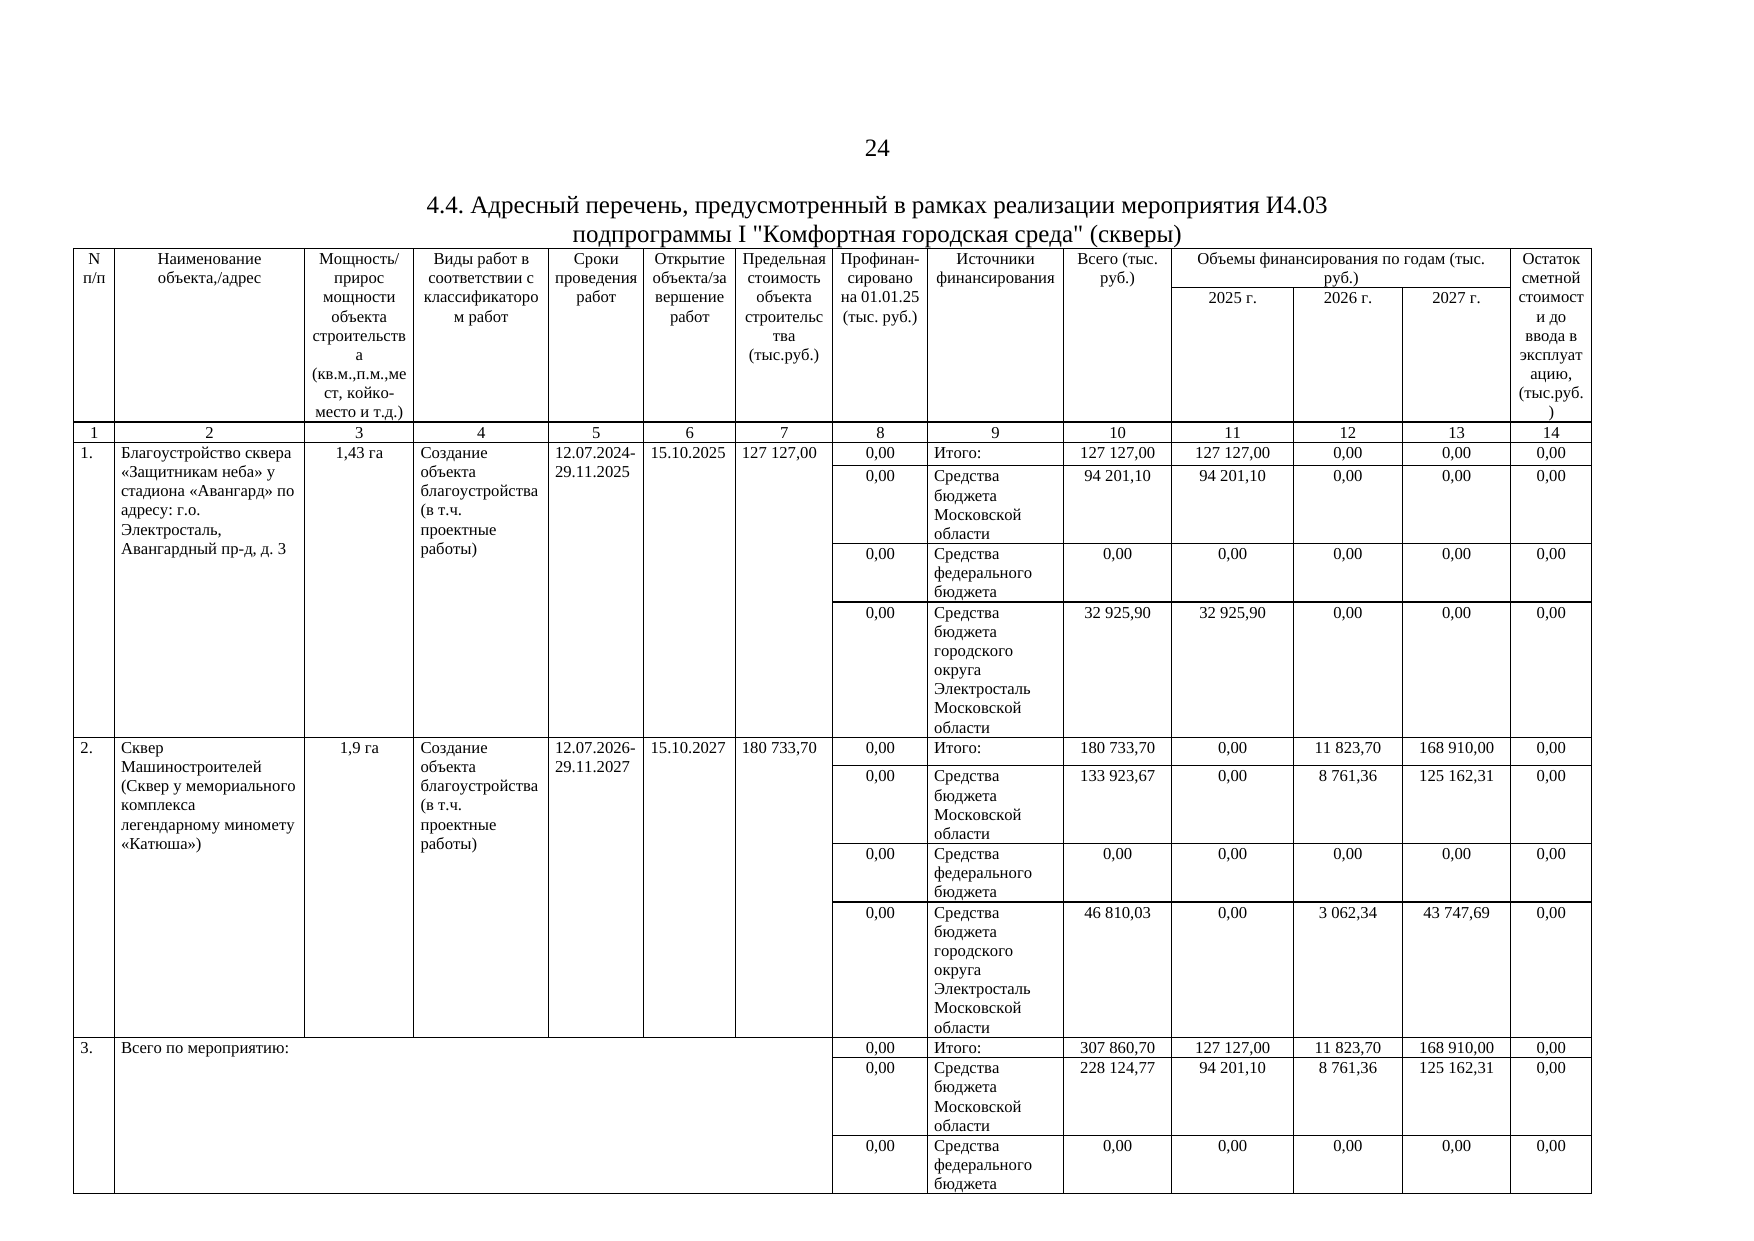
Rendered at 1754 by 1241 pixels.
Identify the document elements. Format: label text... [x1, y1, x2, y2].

table_cell Средства федерального бюджета [928, 844, 1063, 901]
table_header Открытие объекта/завершение работ [644, 249, 735, 421]
table_header Виды работ в соответствии с классификатором работ [414, 249, 548, 421]
table_cell 0,00 [1403, 544, 1510, 601]
table_cell 228 124,77 [1064, 1058, 1171, 1135]
table_cell 10 [1064, 423, 1171, 442]
table_cell 0,00 [1403, 844, 1510, 901]
table_cell 3. [74, 1038, 114, 1193]
table_header Объемы финансирования по годам (тыс. руб.) [1172, 249, 1510, 287]
table_cell 127 127,00 [1172, 443, 1293, 465]
table_cell 0,00 [1511, 466, 1591, 543]
table_cell 15.10.2027 [644, 738, 735, 1037]
table_cell 0,00 [1403, 443, 1510, 465]
table_cell 0,00 [1064, 544, 1171, 601]
table_cell 0,00 [833, 844, 927, 901]
table_cell Средства бюджета Московской области [928, 1058, 1063, 1135]
table_cell 12.07.2026-29.11.2027 [549, 738, 643, 1037]
table_cell 0,00 [1064, 1136, 1171, 1193]
table_cell 180 733,70 [736, 738, 832, 1037]
table_cell 133 923,67 [1064, 766, 1171, 843]
table_cell 2. [74, 738, 114, 1037]
table_cell Благоустройство сквера «Защитникам неба» у стадиона «Авангард» по адресу: г.о. Электросталь, Авангардный пр-д, д. 3 [115, 443, 304, 737]
table_cell 0,00 [1294, 466, 1402, 543]
table_cell 3 [305, 423, 413, 442]
table_cell 0,00 [833, 1058, 927, 1135]
table_cell 0,00 [1172, 738, 1293, 765]
table_cell 5 [549, 423, 643, 442]
table_cell 3 062,34 [1294, 903, 1402, 1037]
table_cell 8 761,36 [1294, 1058, 1402, 1135]
table_cell 8 761,36 [1294, 766, 1402, 843]
table_cell 11 823,70 [1294, 738, 1402, 765]
table_cell 0,00 [1511, 738, 1591, 765]
table_cell Средства бюджета городского округа Электросталь Московской области [928, 603, 1063, 737]
table_cell Средства бюджета Московской области [928, 466, 1063, 543]
table_cell 32 925,90 [1064, 603, 1171, 737]
table_cell 0,00 [1511, 443, 1591, 465]
table_cell 0,00 [833, 903, 927, 1037]
table_cell 0,00 [833, 738, 927, 765]
table_cell 9 [928, 423, 1063, 442]
table_cell 0,00 [1511, 903, 1591, 1037]
table_cell 1,43 га [305, 443, 413, 737]
table_cell 125 162,31 [1403, 1058, 1510, 1135]
table_cell 1. [74, 443, 114, 737]
table_cell 2027 г. [1403, 288, 1510, 421]
table_cell Средства бюджета городского округа Электросталь Московской области [928, 903, 1063, 1037]
table_cell 0,00 [1294, 544, 1402, 601]
table_header Источники финансирования [928, 249, 1063, 421]
table_header Остаток сметной стоимости до ввода в эксплуатацию, (тыс.руб.) [1511, 249, 1591, 421]
table_header Профинан-сировано на 01.01.25 (тыс. руб.) [833, 249, 927, 421]
table_cell 0,00 [833, 443, 927, 465]
table_cell 94 201,10 [1172, 1058, 1293, 1135]
table_cell 0,00 [833, 1038, 927, 1057]
table_cell 0,00 [1172, 766, 1293, 843]
table_cell 0,00 [1403, 1136, 1510, 1193]
table_cell Итого: [928, 443, 1063, 465]
table_cell 168 910,00 [1403, 738, 1510, 765]
text 4.4. Адресный перечень, предусмотренный в рамках реализации мероприятия И4.03 [118, 190, 1636, 219]
table_cell 0,00 [833, 544, 927, 601]
table_cell 0,00 [1511, 1136, 1591, 1193]
table_cell 2025 г. [1172, 288, 1293, 421]
table_cell Итого: [928, 738, 1063, 765]
table_cell 2026 г. [1294, 288, 1402, 421]
table_cell 0,00 [1172, 544, 1293, 601]
table_cell 46 810,03 [1064, 903, 1171, 1037]
table_cell 11 [1172, 423, 1293, 442]
table_cell 0,00 [1403, 466, 1510, 543]
table_cell 0,00 [1294, 844, 1402, 901]
table_cell 125 162,31 [1403, 766, 1510, 843]
table_cell 43 747,69 [1403, 903, 1510, 1037]
table_cell Всего по мероприятию: [115, 1038, 832, 1193]
table_cell Средства бюджета Московской области [928, 766, 1063, 843]
table_cell 0,00 [1511, 1038, 1591, 1057]
text подпрограммы I "Комфортная городская среда" (скверы) [118, 219, 1636, 248]
table_cell 13 [1403, 423, 1510, 442]
table_cell Средства федерального бюджета [928, 1136, 1063, 1193]
table_cell 4 [414, 423, 548, 442]
table_cell 307 860,70 [1064, 1038, 1171, 1057]
table_cell 0,00 [1294, 443, 1402, 465]
table_cell 0,00 [1403, 603, 1510, 737]
table_cell Создание объекта благоустройства (в т.ч. проектные работы) [414, 738, 548, 1037]
table_cell 0,00 [1511, 603, 1591, 737]
table_cell 8 [833, 423, 927, 442]
table_header Мощность/прирос мощности объекта строительства (кв.м.,п.м.,мест, койко-место и т.д.) [305, 249, 413, 421]
table_header Сроки проведения работ [549, 249, 643, 421]
table_cell 0,00 [1511, 544, 1591, 601]
table_cell 15.10.2025 [644, 443, 735, 737]
table_cell 14 [1511, 423, 1591, 442]
table_cell 0,00 [1294, 1136, 1402, 1193]
table_cell 12 [1294, 423, 1402, 442]
table_cell 0,00 [1172, 1136, 1293, 1193]
table_cell 180 733,70 [1064, 738, 1171, 765]
table_cell 127 127,00 [736, 443, 832, 737]
table_cell 0,00 [1172, 903, 1293, 1037]
table_cell 0,00 [833, 766, 927, 843]
table_cell 94 201,10 [1172, 466, 1293, 543]
table_cell 0,00 [833, 603, 927, 737]
table_cell 0,00 [1511, 844, 1591, 901]
table_cell 127 127,00 [1064, 443, 1171, 465]
table_cell 94 201,10 [1064, 466, 1171, 543]
table_cell Итого: [928, 1038, 1063, 1057]
table_cell 1 [74, 423, 114, 442]
table_cell 0,00 [833, 466, 927, 543]
table_cell 0,00 [1172, 844, 1293, 901]
table_header N п/п [74, 249, 114, 421]
table_cell 127 127,00 [1172, 1038, 1293, 1057]
table_cell 0,00 [833, 1136, 927, 1193]
table_cell Сквер Машиностроителей (Сквер у мемориального комплекса легендарному миномету «Катюша») [115, 738, 304, 1037]
table_header Предельная стоимость объекта строительства (тыс.руб.) [736, 249, 832, 421]
table_cell 0,00 [1511, 1058, 1591, 1135]
table_cell Средства федерального бюджета [928, 544, 1063, 601]
table_cell 0,00 [1064, 844, 1171, 901]
table_header Наименование объекта,/адрес [115, 249, 304, 421]
table_cell 1,9 га [305, 738, 413, 1037]
table_cell 2 [115, 423, 304, 442]
table_cell 168 910,00 [1403, 1038, 1510, 1057]
table_cell Создание объекта благоустройства (в т.ч. проектные работы) [414, 443, 548, 737]
table_cell 32 925,90 [1172, 603, 1293, 737]
table_cell 11 823,70 [1294, 1038, 1402, 1057]
table_cell 12.07.2024-29.11.2025 [549, 443, 643, 737]
table_cell 0,00 [1294, 603, 1402, 737]
table_header Всего (тыс. руб.) [1064, 249, 1171, 421]
table_cell 6 [644, 423, 735, 442]
table_cell 7 [736, 423, 832, 442]
table_cell 0,00 [1511, 766, 1591, 843]
